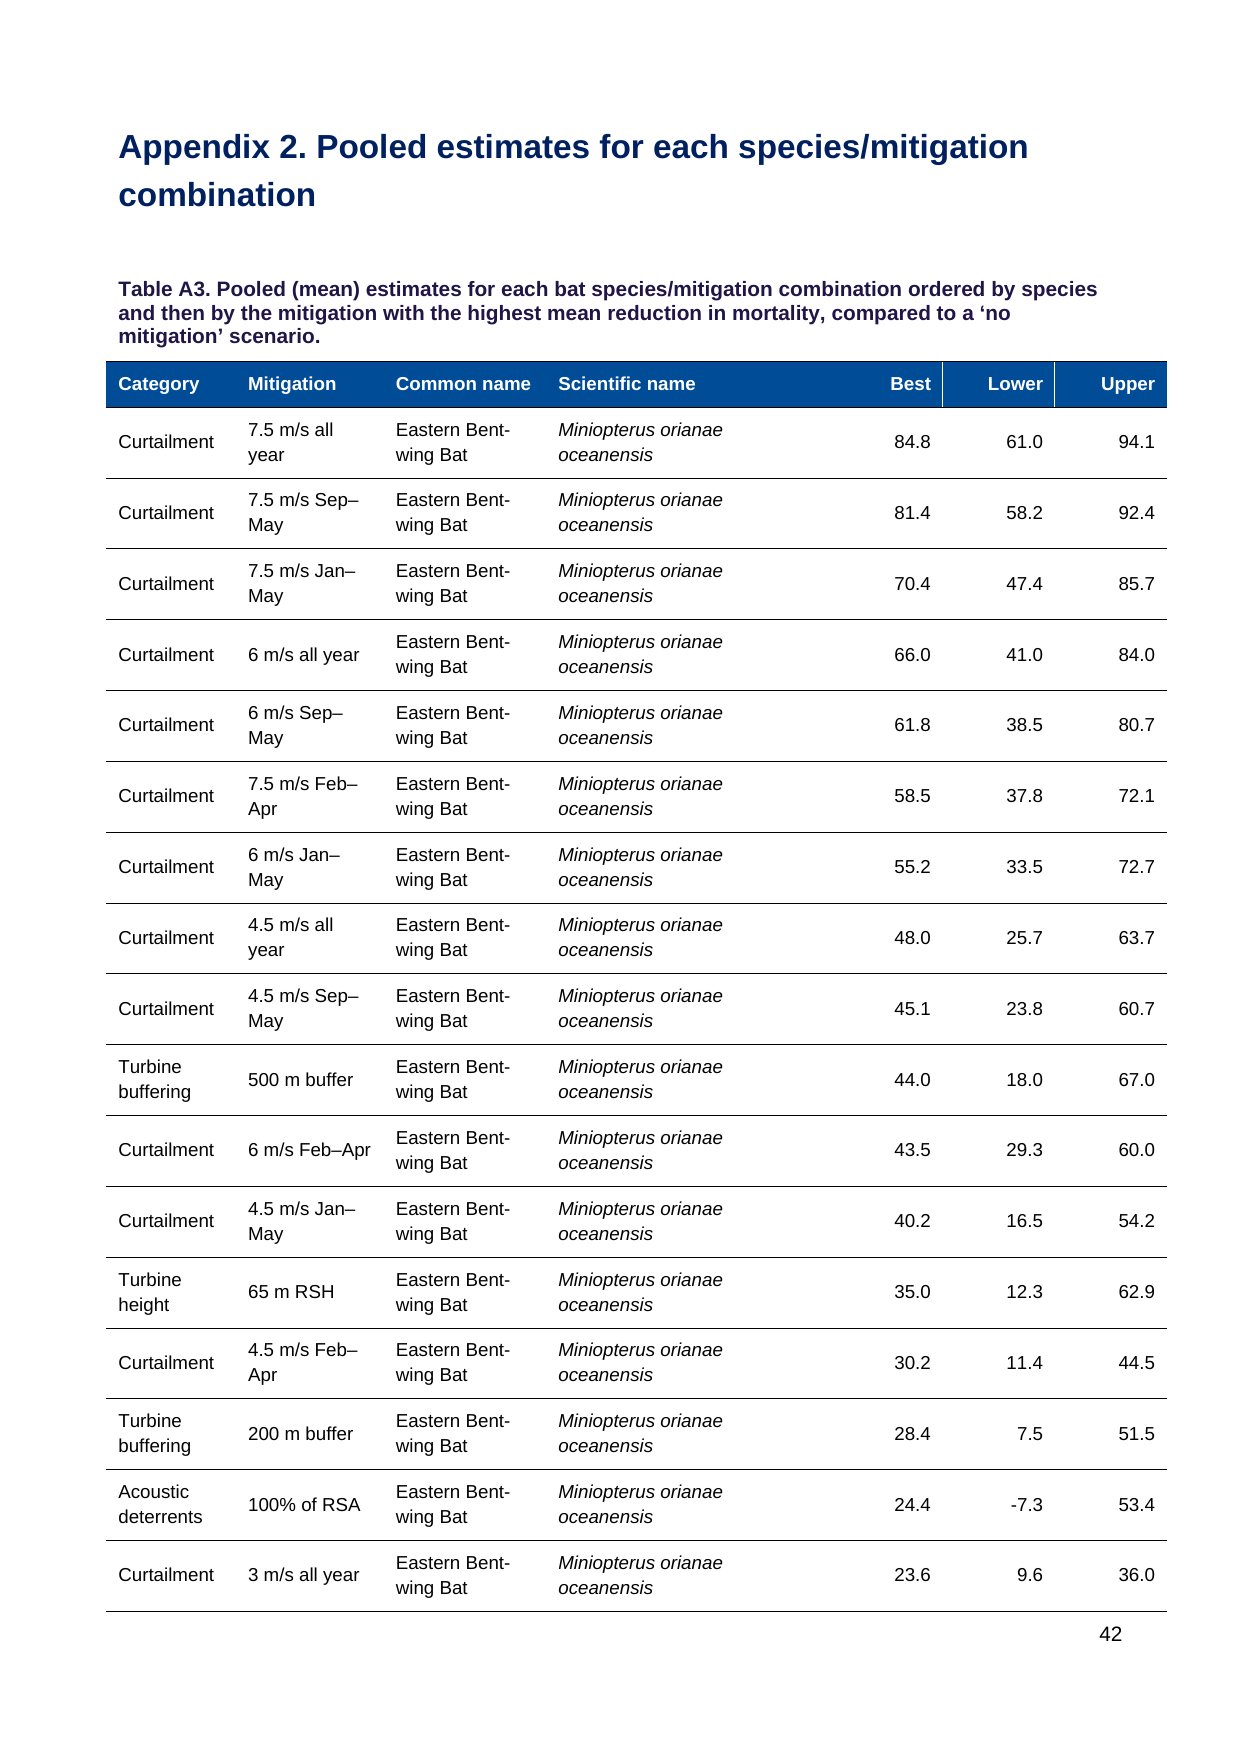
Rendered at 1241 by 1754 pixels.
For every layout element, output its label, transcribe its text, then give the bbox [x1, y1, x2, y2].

table_cell Curtailment [106, 762, 236, 832]
table_cell 47.4 [943, 549, 1054, 619]
table_header Upper [1055, 362, 1167, 407]
table_cell Turbine height [106, 1258, 236, 1327]
table_cell 51.5 [1055, 1399, 1167, 1469]
table_cell 11.4 [943, 1329, 1054, 1398]
table_cell 33.5 [943, 833, 1054, 902]
table_cell -7.3 [943, 1470, 1054, 1540]
table_cell 500 m buffer [236, 1045, 384, 1115]
table_cell Miniopterus orianae oceanensis [546, 1045, 827, 1115]
table_cell Miniopterus orianae oceanensis [546, 549, 827, 619]
table_header Scientific name [546, 362, 827, 407]
table_header Lower [943, 362, 1054, 407]
table_cell 16.5 [943, 1187, 1054, 1257]
table_cell 30.2 [827, 1329, 942, 1398]
table_cell 25.7 [943, 904, 1054, 973]
table_cell Curtailment [106, 974, 236, 1044]
table_cell 63.7 [1055, 904, 1167, 973]
table_cell Miniopterus orianae oceanensis [546, 1116, 827, 1186]
table_cell 38.5 [943, 691, 1054, 761]
table_cell Curtailment [106, 408, 236, 477]
table_cell Curtailment [106, 620, 236, 690]
table_cell 60.7 [1055, 974, 1167, 1044]
table_cell 4.5 m/s Jan–May [236, 1187, 384, 1257]
table_cell 35.0 [827, 1258, 942, 1327]
table_cell Eastern Bent-wing Bat [384, 408, 546, 477]
table_cell Miniopterus orianae oceanensis [546, 1329, 827, 1398]
table_cell Eastern Bent-wing Bat [384, 1258, 546, 1327]
table_cell 67.0 [1055, 1045, 1167, 1115]
table_cell 4.5 m/s Feb–Apr [236, 1329, 384, 1398]
table_cell 66.0 [827, 620, 942, 690]
table_cell Miniopterus orianae oceanensis [546, 691, 827, 761]
table_cell Curtailment [106, 479, 236, 548]
table_cell 9.6 [943, 1541, 1054, 1611]
table_cell 58.5 [827, 762, 942, 832]
table_cell Eastern Bent-wing Bat [384, 833, 546, 902]
table_cell 84.0 [1055, 620, 1167, 690]
table_cell 24.4 [827, 1470, 942, 1540]
table_cell 58.2 [943, 479, 1054, 548]
table_cell 62.9 [1055, 1258, 1167, 1327]
table_cell Turbine buffering [106, 1399, 236, 1469]
table_cell Eastern Bent-wing Bat [384, 691, 546, 761]
table_cell 44.5 [1055, 1329, 1167, 1398]
table_cell 200 m buffer [236, 1399, 384, 1469]
table_cell Miniopterus orianae oceanensis [546, 833, 827, 902]
table_cell Eastern Bent-wing Bat [384, 1329, 546, 1398]
table_cell 36.0 [1055, 1541, 1167, 1611]
table_cell Curtailment [106, 1116, 236, 1186]
table_cell 72.1 [1055, 762, 1167, 832]
table_cell Eastern Bent-wing Bat [384, 762, 546, 832]
table_cell 6 m/s Feb–Apr [236, 1116, 384, 1186]
table_cell 3 m/s all year [236, 1541, 384, 1611]
table_cell 29.3 [943, 1116, 1054, 1186]
table_cell 55.2 [827, 833, 942, 902]
table_cell 92.4 [1055, 479, 1167, 548]
table_cell 94.1 [1055, 408, 1167, 477]
table_cell Eastern Bent-wing Bat [384, 1470, 546, 1540]
table_cell Miniopterus orianae oceanensis [546, 1470, 827, 1540]
table_cell 6 m/s all year [236, 620, 384, 690]
table_cell Curtailment [106, 904, 236, 973]
table_cell 53.4 [1055, 1470, 1167, 1540]
table_cell 7.5 m/s Jan–May [236, 549, 384, 619]
table_cell Miniopterus orianae oceanensis [546, 479, 827, 548]
table_cell 23.8 [943, 974, 1054, 1044]
table_cell 48.0 [827, 904, 942, 973]
table_cell Curtailment [106, 1329, 236, 1398]
table_cell Eastern Bent-wing Bat [384, 974, 546, 1044]
table_cell Eastern Bent-wing Bat [384, 1187, 546, 1257]
table_cell Miniopterus orianae oceanensis [546, 974, 827, 1044]
table_cell 23.6 [827, 1541, 942, 1611]
table_cell Eastern Bent-wing Bat [384, 1116, 546, 1186]
table_cell 45.1 [827, 974, 942, 1044]
table_cell Miniopterus orianae oceanensis [546, 620, 827, 690]
table_cell Miniopterus orianae oceanensis [546, 762, 827, 832]
table_cell Eastern Bent-wing Bat [384, 904, 546, 973]
table_cell Miniopterus orianae oceanensis [546, 1541, 827, 1611]
table_cell Eastern Bent-wing Bat [384, 1399, 546, 1469]
subtitle Appendix 2. Pooled estimates for each species/mitigation combination [118, 118, 1122, 214]
table_cell 61.0 [943, 408, 1054, 477]
table_cell Miniopterus orianae oceanensis [546, 1187, 827, 1257]
table_cell Eastern Bent-wing Bat [384, 620, 546, 690]
table_header Common name [384, 362, 546, 407]
table_header Mitigation [236, 362, 384, 407]
table_cell 4.5 m/s Sep–May [236, 974, 384, 1044]
table_cell 61.8 [827, 691, 942, 761]
table_cell 100% of RSA [236, 1470, 384, 1540]
table_cell Eastern Bent-wing Bat [384, 1541, 546, 1611]
table_cell Miniopterus orianae oceanensis [546, 904, 827, 973]
table_cell 84.8 [827, 408, 942, 477]
table_cell 60.0 [1055, 1116, 1167, 1186]
table_cell 43.5 [827, 1116, 942, 1186]
table_cell Curtailment [106, 1541, 236, 1611]
table_cell 80.7 [1055, 691, 1167, 761]
table_cell Miniopterus orianae oceanensis [546, 1258, 827, 1327]
table_cell Miniopterus orianae oceanensis [546, 408, 827, 477]
table_cell Curtailment [106, 1187, 236, 1257]
table_cell Curtailment [106, 833, 236, 902]
table_cell Curtailment [106, 691, 236, 761]
text Table A3. Pooled (mean) estimates for each bat species/mitigation combination ordered by species and then by the mitigation with the highest mean reduction in mortality, compared to a ‘no mitigation’ scenario. [118, 276, 1122, 348]
table_cell 37.8 [943, 762, 1054, 832]
table_cell Miniopterus orianae oceanensis [546, 1399, 827, 1469]
table_cell 65 m RSH [236, 1258, 384, 1327]
table_cell Acoustic deterrents [106, 1470, 236, 1540]
table_cell 7.5 m/s Feb–Apr [236, 762, 384, 832]
table_cell 7.5 m/s Sep–May [236, 479, 384, 548]
table_cell 54.2 [1055, 1187, 1167, 1257]
table_cell 28.4 [827, 1399, 942, 1469]
table_cell 6 m/s Sep–May [236, 691, 384, 761]
table_header Category [106, 362, 236, 407]
table_cell 7.5 [943, 1399, 1054, 1469]
table_cell 12.3 [943, 1258, 1054, 1327]
table_cell Eastern Bent-wing Bat [384, 479, 546, 548]
table_cell 41.0 [943, 620, 1054, 690]
table_cell 70.4 [827, 549, 942, 619]
table_cell 40.2 [827, 1187, 942, 1257]
table_cell 85.7 [1055, 549, 1167, 619]
table_cell Curtailment [106, 549, 236, 619]
table_cell Turbine buffering [106, 1045, 236, 1115]
table_cell 18.0 [943, 1045, 1054, 1115]
table_cell Eastern Bent-wing Bat [384, 1045, 546, 1115]
table_cell 4.5 m/s all year [236, 904, 384, 973]
table_header Best [827, 362, 942, 407]
table_cell 72.7 [1055, 833, 1167, 902]
table_cell Eastern Bent-wing Bat [384, 549, 546, 619]
table_cell 44.0 [827, 1045, 942, 1115]
table_cell 7.5 m/s all year [236, 408, 384, 477]
table_cell 6 m/s Jan–May [236, 833, 384, 902]
table_cell 81.4 [827, 479, 942, 548]
